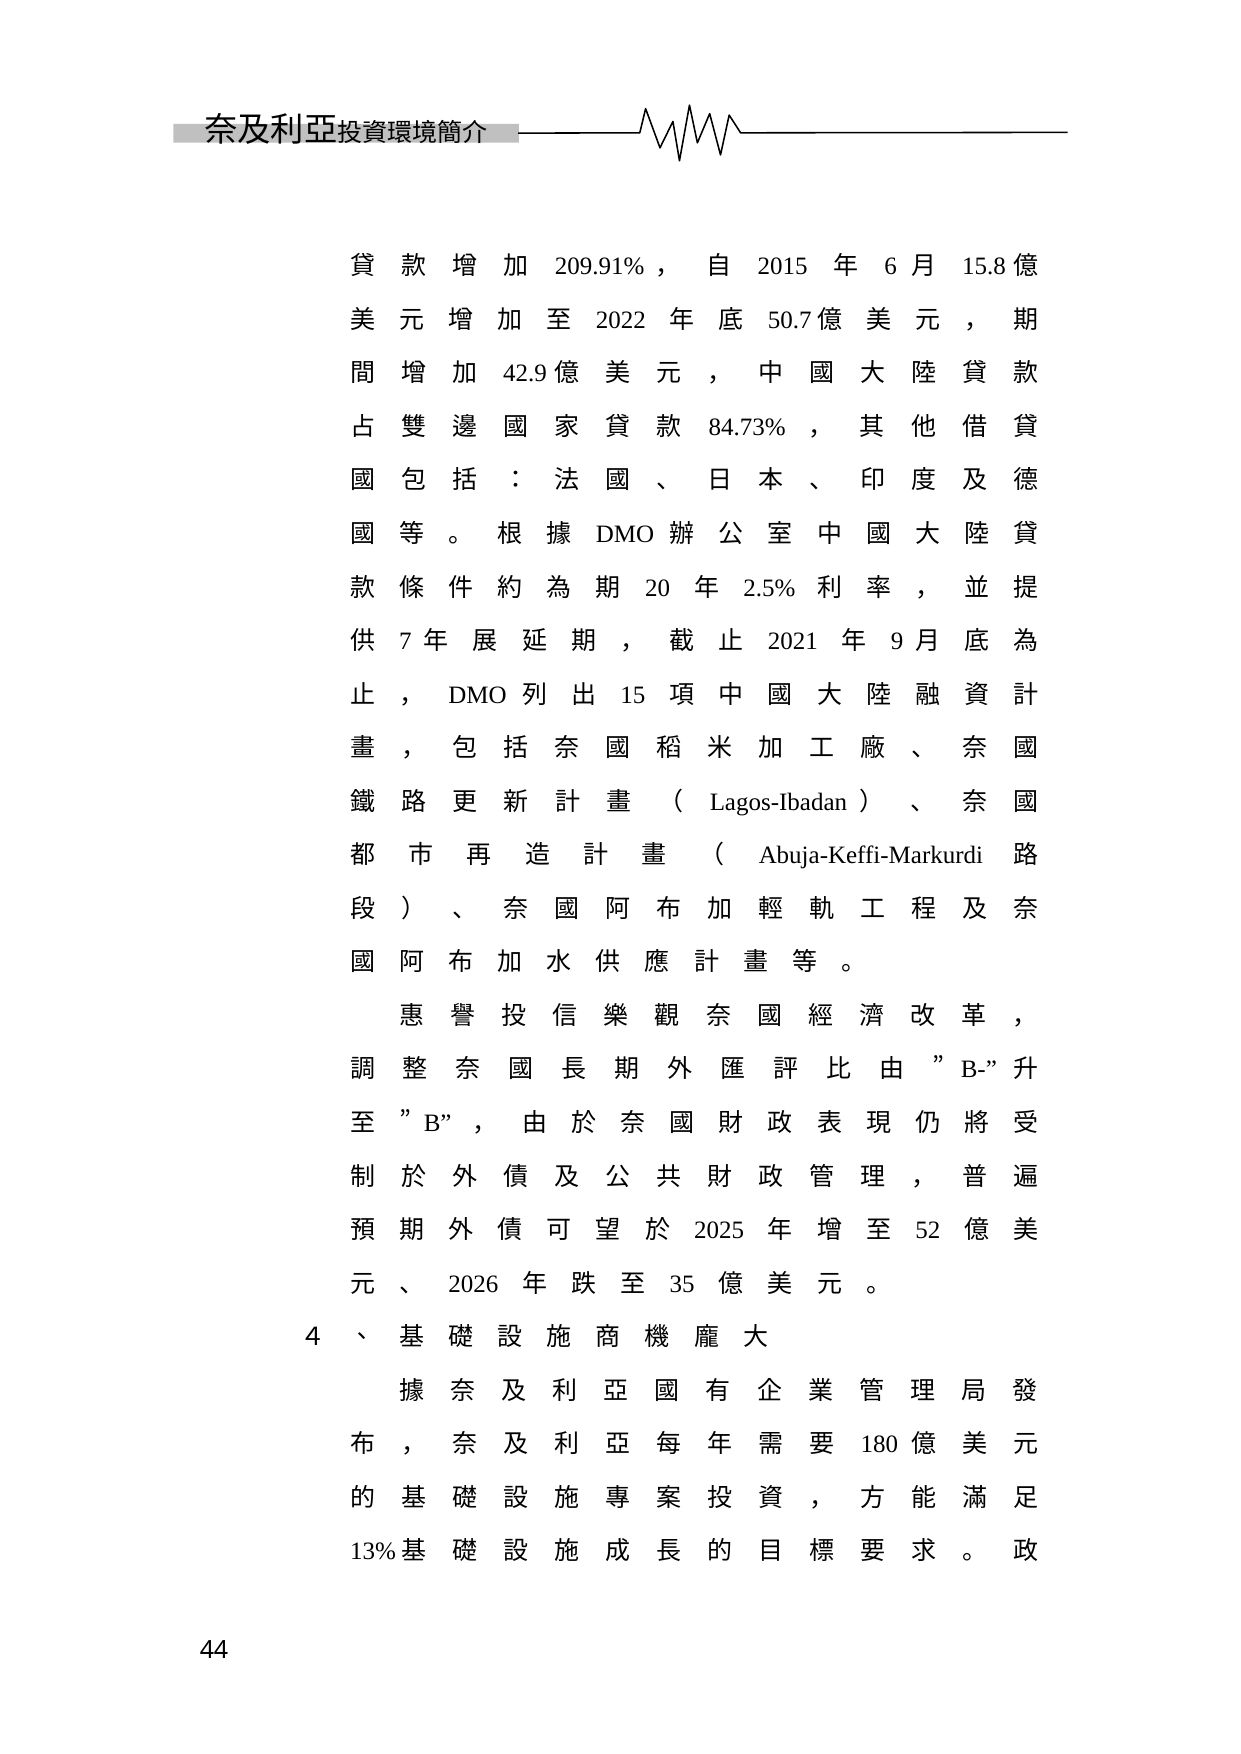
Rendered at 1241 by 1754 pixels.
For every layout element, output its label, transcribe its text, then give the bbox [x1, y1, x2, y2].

text ４、基礎設施商機龐大 [276, 1308, 1063, 1362]
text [325, 237, 1063, 987]
text 惠譽投信樂觀奈國經濟改革，調整奈國長期外匯評比由”B-”升至”B”，由於奈國財政表現仍將受制於外債及公共財政管理，普遍預期外債可望於2025年增至52億美元、2026年跌至35億美元。 [325, 987, 1063, 1308]
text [325, 1362, 1063, 1576]
